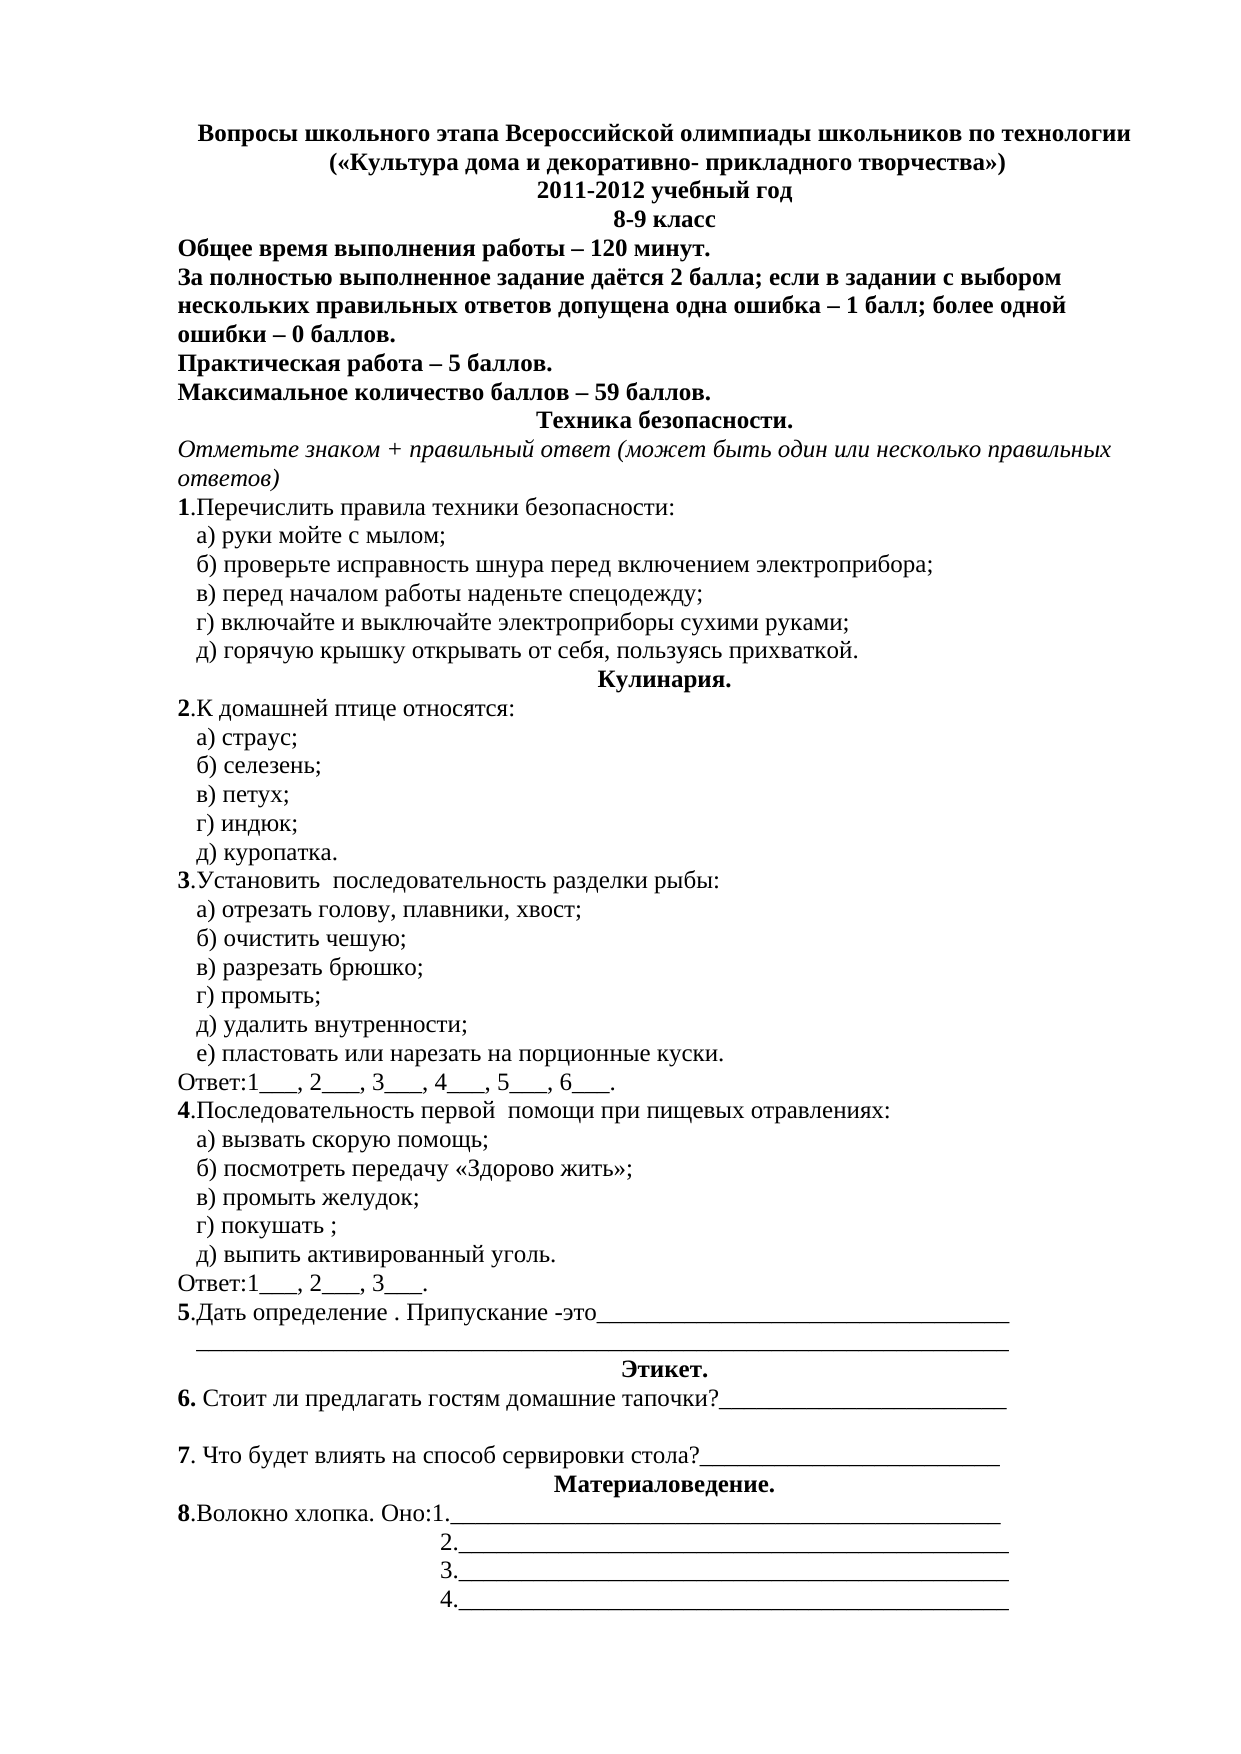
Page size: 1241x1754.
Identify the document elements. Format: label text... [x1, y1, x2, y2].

text в) разрезать брюшко; [177, 952, 1152, 981]
text б) посмотреть передачу «Здорово жить»; [177, 1153, 1152, 1182]
text Практическая работа – 5 баллов. [177, 348, 1152, 377]
text а) руки мойте с мылом; [177, 521, 1152, 549]
text а) вызвать скорую помощь; [177, 1124, 1152, 1153]
text 3.Установить последовательность разделки рыбы: [177, 866, 1152, 894]
text б) очистить чешую; [177, 923, 1152, 952]
text («Культура дома и декоративно- прикладного творчества») [177, 147, 1152, 176]
text 2.____________________________________________ [177, 1527, 1152, 1556]
text 2.К домашней птице относятся: [177, 693, 1152, 722]
text 2011-2012 учебный год [177, 176, 1152, 204]
text б) проверьте исправность шнура перед включением электроприбора; [177, 549, 1152, 578]
text Техника безопасности. [177, 406, 1152, 434]
text д) горячую крышку открывать от себя, пользуясь прихваткой. [177, 636, 1152, 664]
text Отметьте знаком + правильный ответ (может быть один или несколько правильных ответов) [177, 434, 1152, 492]
text г) индюк; [177, 808, 1152, 837]
text 4.Последовательность первой помощи при пищевых отравлениях: [177, 1096, 1152, 1124]
text 5.Дать определение . Припускание -это_________________________________ [177, 1297, 1152, 1326]
text Этикет. [177, 1354, 1152, 1383]
text г) промыть; [177, 981, 1152, 1009]
text Ответ:1___, 2___, 3___, 4___, 5___, 6___. [177, 1067, 1152, 1096]
text д) удалить внутренности; [177, 1009, 1152, 1038]
text г) включайте и выключайте электроприборы сухими руками; [177, 607, 1152, 636]
text г) покушать ; [177, 1211, 1152, 1239]
text Материаловедение. [177, 1469, 1152, 1498]
text Максимальное количество баллов – 59 баллов. [177, 377, 1152, 406]
text Общее время выполнения работы – 120 минут. [177, 233, 1152, 262]
text За полностью выполненное задание даётся 2 балла; если в задании с выбором нескольких правильных ответов допущена одна ошибка – 1 балл; более одной ошибки – 0 баллов. [177, 262, 1152, 348]
text а) страус; [177, 722, 1152, 751]
text _________________________________________________________________ [177, 1326, 1152, 1354]
text д) куропатка. [177, 837, 1152, 866]
text 8.Волокно хлопка. Оно:1.____________________________________________ [177, 1498, 1152, 1527]
text а) отрезать голову, плавники, хвост; [177, 894, 1152, 923]
text 6. Стоит ли предлагать гостям домашние тапочки?_______________________ [177, 1383, 1152, 1412]
text Ответ:1___, 2___, 3___. [177, 1268, 1152, 1297]
text Кулинария. [177, 664, 1152, 693]
text в) промыть желудок; [177, 1182, 1152, 1211]
text 4.____________________________________________ [177, 1584, 1152, 1613]
text д) выпить активированный уголь. [177, 1239, 1152, 1268]
text в) перед началом работы наденьте спецодежду; [177, 578, 1152, 607]
text в) петух; [177, 779, 1152, 808]
text 8-9 класс [177, 204, 1152, 233]
text 3.____________________________________________ [177, 1556, 1152, 1584]
text Вопросы школьного этапа Всероссийской олимпиады школьников по технологии [177, 118, 1152, 147]
text 7. Что будет влиять на способ сервировки стола?________________________ [177, 1441, 1152, 1469]
text е) пластовать или нарезать на порционные куски. [177, 1038, 1152, 1067]
text 1.Перечислить правила техники безопасности: [177, 492, 1152, 521]
text б) селезень; [177, 751, 1152, 779]
